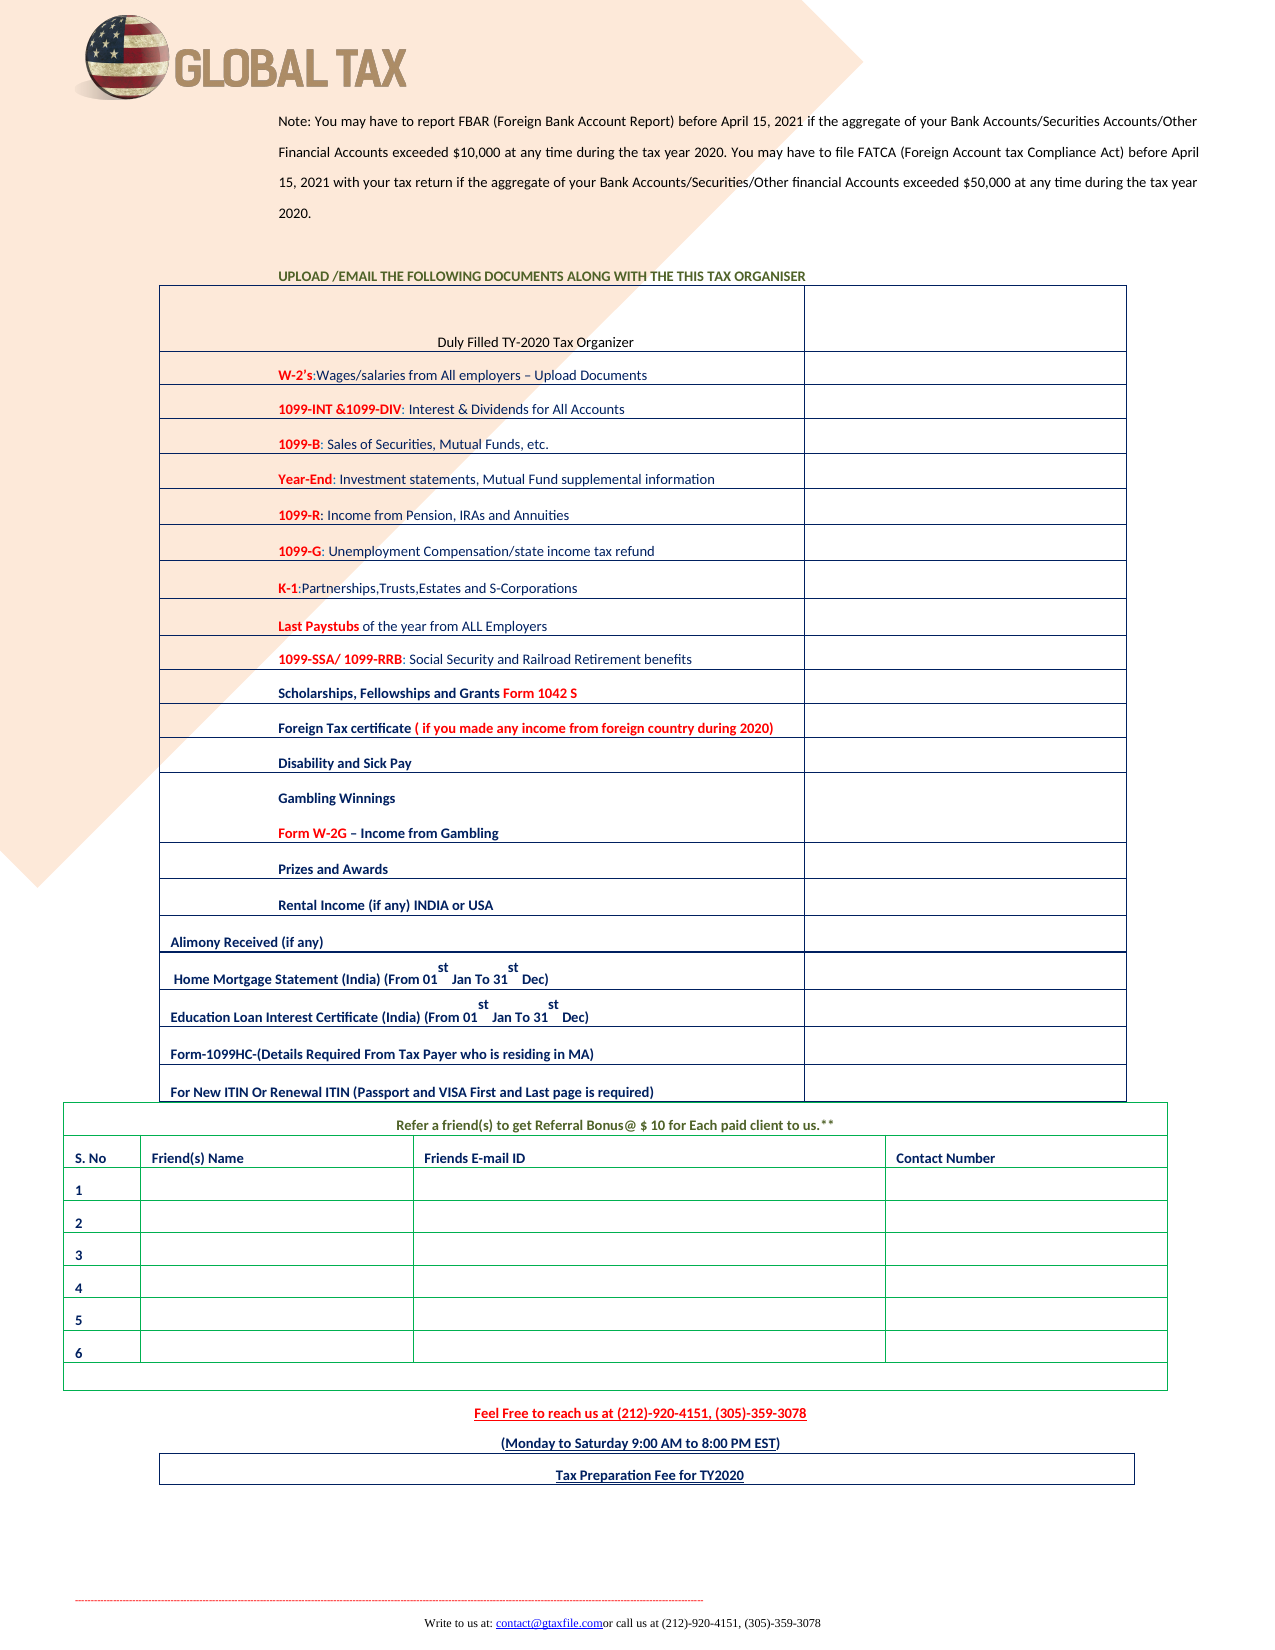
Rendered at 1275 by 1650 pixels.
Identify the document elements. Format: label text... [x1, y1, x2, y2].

text (Monday to Saturday 9:00 AM to 8:00 PM EST) [75, 1422, 1206, 1452]
table_cell [141, 1201, 413, 1232]
table_cell [805, 525, 1126, 560]
table_cell Form-1099HC-(Details Required From Tax Payer who is residing in MA) [160, 1027, 804, 1063]
table_cell [805, 352, 1126, 384]
table_cell [64, 1363, 1167, 1390]
picture [74, 15, 407, 100]
table_cell [886, 1201, 1167, 1232]
table_cell [805, 1065, 1126, 1101]
table_cell Home Mortgage Statement (India) (From 01st Jan To 31st Dec) [160, 953, 804, 988]
table_header [805, 286, 1126, 351]
table_cell K-1:Partnerships,Trusts,Estates and S-Corporations [160, 561, 804, 597]
table_cell 1099-INT &1099-DIV: Interest & Dividends for All Accounts [160, 385, 804, 418]
table_cell [805, 916, 1126, 951]
table_cell Rental Income (if any) INDIA or USA [160, 879, 804, 914]
table_cell [805, 990, 1126, 1026]
table_cell 1099-R: Income from Pension, IRAs and Annuities [160, 489, 804, 524]
table_cell [141, 1298, 413, 1329]
table_cell Gambling Winnings Form W-2G – Income from Gambling [160, 773, 804, 842]
table_header Tax Preparation Fee for TY2020 [160, 1454, 1134, 1484]
table_cell [141, 1266, 413, 1297]
table_cell Friends E-mail ID [414, 1136, 885, 1167]
text Feel Free to reach us at (212)-920-4151, (305)-359-3078 [75, 1391, 1206, 1422]
table_cell [886, 1266, 1167, 1297]
table_cell 4 [64, 1266, 140, 1297]
table_cell [805, 1027, 1126, 1063]
table_cell Year-End: Investment statements, Mutual Fund supplemental information [160, 454, 804, 488]
table_cell 5 [64, 1298, 140, 1329]
table_cell Contact Number [886, 1136, 1167, 1167]
table_cell 1099-G: Unemployment Compensation/state income tax refund [160, 525, 804, 560]
table_cell 2 [64, 1201, 140, 1232]
table_cell Last Paystubs of the year from ALL Employers [160, 599, 804, 635]
table_cell [886, 1298, 1167, 1329]
table_cell [805, 670, 1126, 702]
table_cell 6 [64, 1331, 140, 1362]
table_cell W-2’s:Wages/salaries from All employers – Upload Documents [160, 352, 804, 384]
table_cell [141, 1168, 413, 1199]
table_cell Prizes and Awards [160, 843, 804, 878]
table_cell Scholarships, Fellowships and Grants Form 1042 S [160, 670, 804, 702]
table_cell [805, 561, 1126, 597]
table_cell S. No [64, 1136, 140, 1167]
table_cell Friend(s) Name [141, 1136, 413, 1167]
table_cell [886, 1168, 1167, 1199]
table_cell [414, 1298, 885, 1329]
table_cell For New ITIN Or Renewal ITIN (Passport and VISA First and Last page is required) [160, 1065, 804, 1101]
table_cell [886, 1233, 1167, 1264]
table_header Refer a friend(s) to get Referral Bonus@ $ 10 for Each paid client to us.** [64, 1103, 1167, 1134]
table_cell [805, 843, 1126, 878]
table_cell Alimony Received (if any) [160, 916, 804, 951]
table_header Duly Filled TY-2020 Tax Organizer [160, 286, 804, 351]
table_cell [805, 879, 1126, 914]
table_cell 1 [64, 1168, 140, 1199]
table_cell [805, 738, 1126, 772]
table_cell [141, 1331, 413, 1362]
table_cell 1099-SSA/ 1099-RRB: Social Security and Railroad Retirement benefits [160, 636, 804, 668]
text Note: You may have to report FBAR (Foreign Bank Account Report) before April 15, 2021 if the aggregate of your Bank Accounts/Securities Accounts/Other Financial Accounts exceeded $10,000 at any time during the tax year 2020. You may have to file FATCA (Foreign Account tax Compliance Act) before April 15, 2021 with your tax return if the aggregate of your Bank Accounts/Securities/Other financial Accounts exceeded $50,000 at any time during the tax year 2020. [75, 100, 1200, 222]
table_cell [805, 419, 1126, 453]
table_cell [805, 636, 1126, 668]
table_cell Education Loan Interest Certificate (India) (From 01st Jan To 31st Dec) [160, 990, 804, 1026]
table_cell [414, 1266, 885, 1297]
table_cell 1099-B: Sales of Securities, Mutual Funds, etc. [160, 419, 804, 453]
table_cell [414, 1331, 885, 1362]
table_cell [805, 953, 1126, 988]
table_cell [141, 1233, 413, 1264]
table_cell Disability and Sick Pay [160, 738, 804, 772]
table_cell [805, 599, 1126, 635]
table_cell [805, 704, 1126, 737]
text UPLOAD /EMAIL THE FOLLOWING DOCUMENTS ALONG WITH THE THIS TAX ORGANISER [75, 254, 1200, 285]
table_cell [805, 489, 1126, 524]
table_cell Foreign Tax certificate ( if you made any income from foreign country during 2020) [160, 704, 804, 737]
table_cell [805, 385, 1126, 418]
table_cell [805, 773, 1126, 842]
table_cell [886, 1331, 1167, 1362]
table_cell 3 [64, 1233, 140, 1264]
table_cell [805, 454, 1126, 488]
table_cell [414, 1201, 885, 1232]
table_cell [414, 1168, 885, 1199]
table_cell [414, 1233, 885, 1264]
